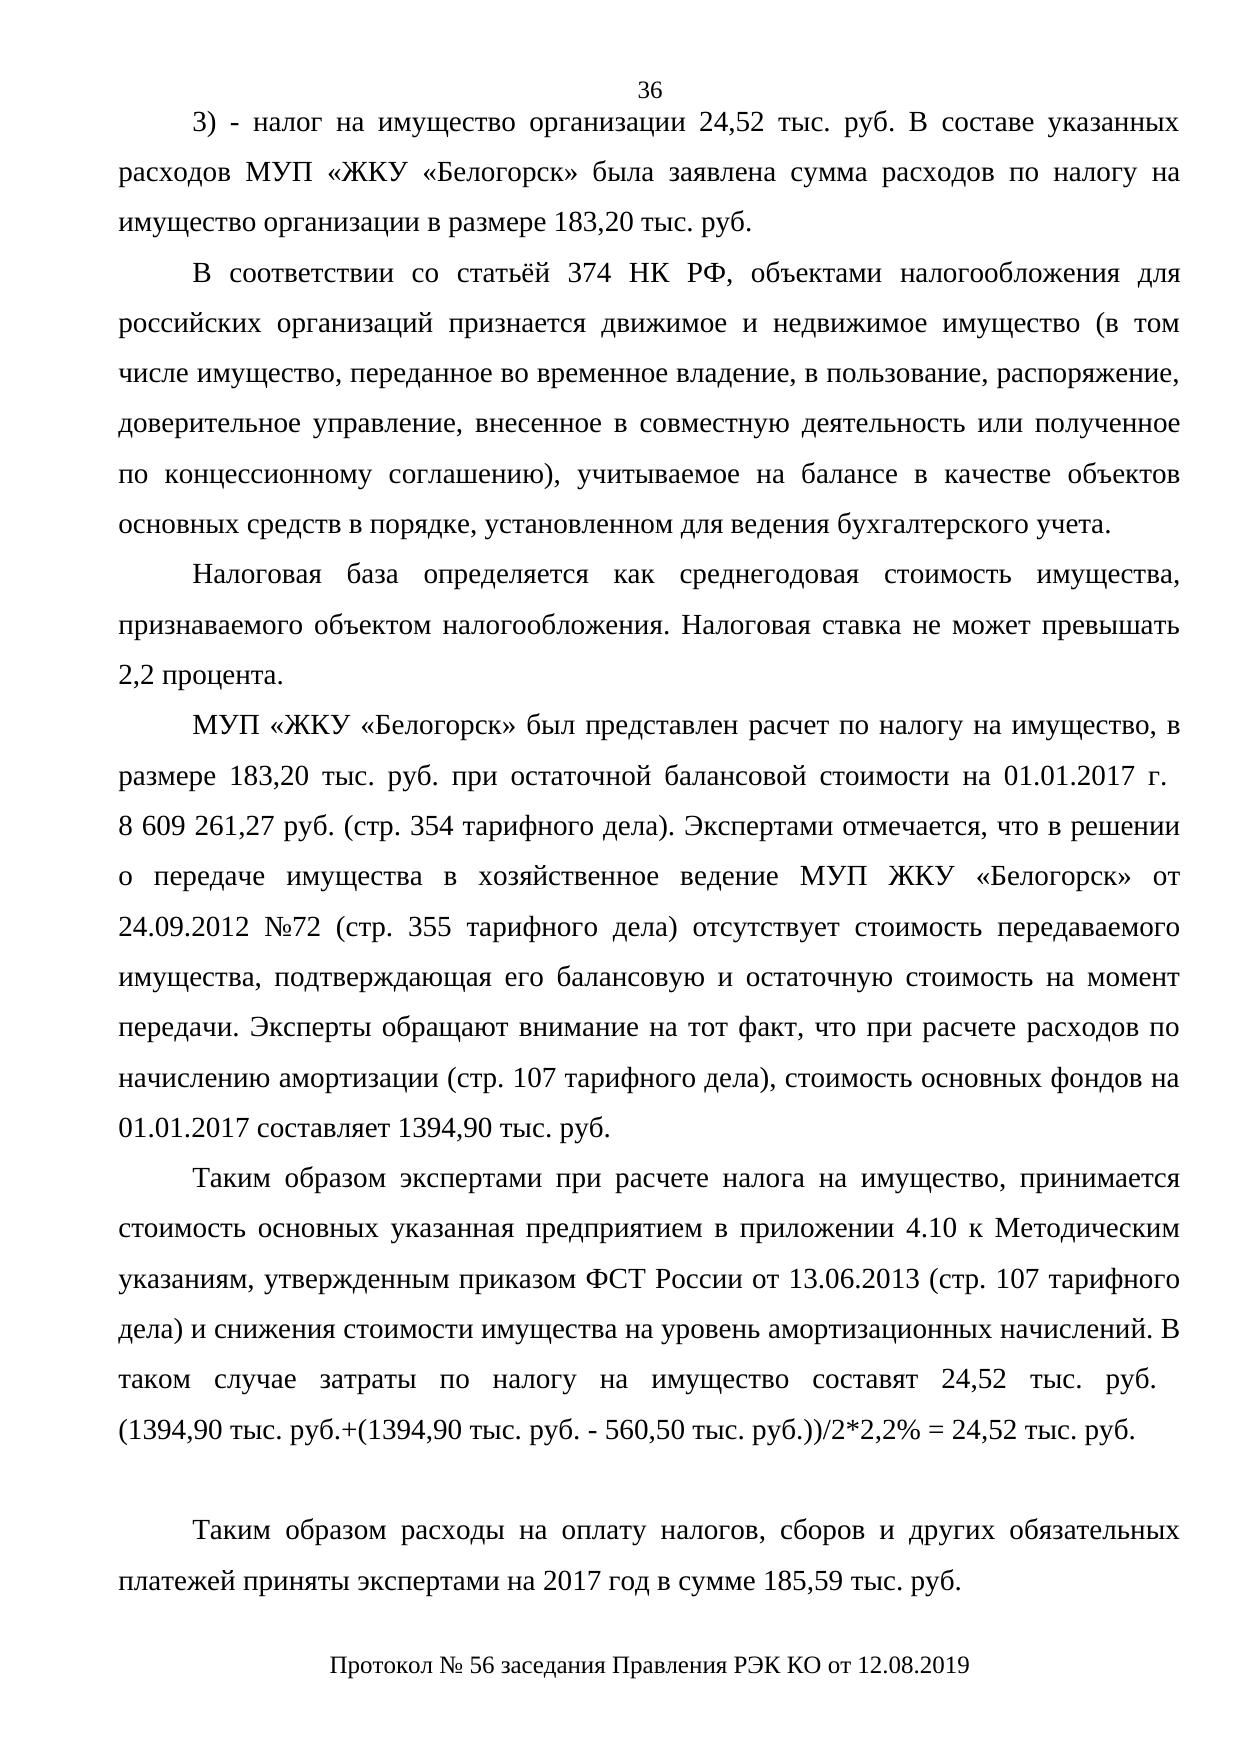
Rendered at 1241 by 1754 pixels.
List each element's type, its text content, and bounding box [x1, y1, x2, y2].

text Таким образом расходы на оплату налогов, сборов и других обязательных платежей приняты экспертами на 2017 год в сумме 185,59 тыс. руб. [118, 1512, 1181, 1596]
text 3) - налог на имущество организации 24,52 тыс. руб. В составе указанных расходов МУП «ЖКУ «Белогорск» была заявлена сумма расходов по налогу на имущество организации в размере 183,20 тыс. руб. [118, 104, 1181, 238]
text Таким образом экспертами при расчете налога на имущество, принимается стоимость основных указанная предприятием в приложении 4.10 к Методическим указаниям, утвержденным приказом ФСТ России от 13.06.2013 (стр. 107 тарифного дела) и снижения стоимости имущества на уровень амортизационных начислений. В таком случае затраты по налогу на имущество составят 24,52 тыс. руб. (1394,90 тыс. руб.+(1394,90 тыс. руб. - 560,50 тыс. руб.))/2*2,2% = 24,52 тыс. руб. [118, 1160, 1181, 1445]
text Налоговая база определяется как среднегодовая стоимость имущества, признаваемого объектом налогообложения. Налоговая ставка не может превышать 2,2 процента. [118, 557, 1181, 691]
text МУП «ЖКУ «Белогорск» был представлен расчет по налогу на имущество, в размере 183,20 тыс. руб. при остаточной балансовой стоимости на 01.01.2017 г. 8 609 261,27 руб. (стр. 354 тарифного дела). Экспертами отмечается, что в решении о передаче имущества в хозяйственное ведение МУП ЖКУ «Белогорск» от 24.09.2012 №72 (стр. 355 тарифного дела) отсутствует стоимость передаваемого имущества, подтверждающая его балансовую и остаточную стоимость на момент передачи. Эксперты обращают внимание на тот факт, что при расчете расходов по начислению амортизации (стр. 107 тарифного дела), стоимость основных фондов на 01.01.2017 составляет 1394,90 тыс. руб. [118, 707, 1181, 1143]
text В соответствии со статьёй 374 НК РФ, объектами налогообложения для российских организаций признается движимое и недвижимое имущество (в том числе имущество, переданное во временное владение, в пользование, распоряжение, доверительное управление, внесенное в совместную деятельность или полученное по концессионному соглашению), учитываемое на балансе в качестве объектов основных средств в порядке, установленном для ведения бухгалтерского учета. [118, 255, 1181, 540]
